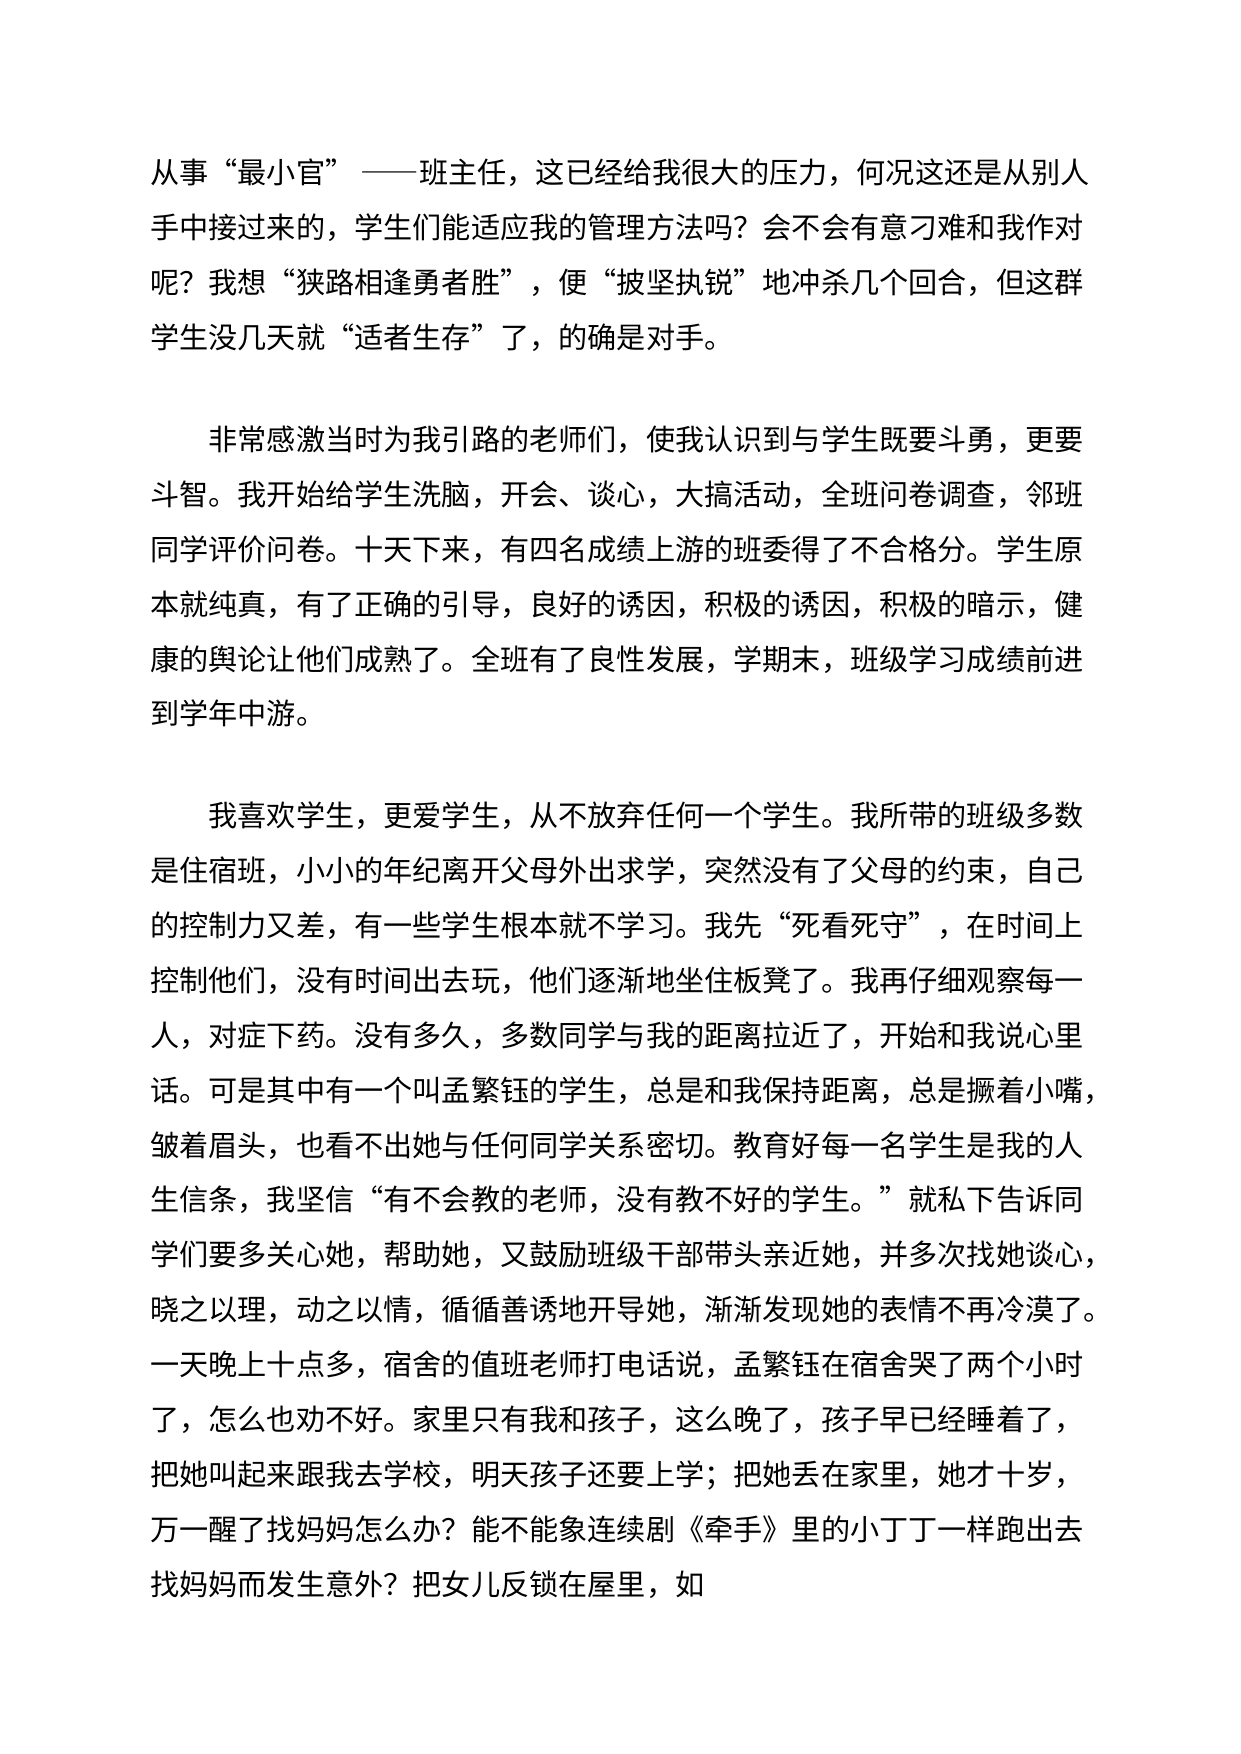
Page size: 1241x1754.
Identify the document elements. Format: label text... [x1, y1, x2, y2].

text 我喜欢学生，更爱学生，从不放弃任何一个学生。我所带的班级多数是住宿班，小小的年纪离开父母外出求学，突然没有了父母的约束，自己的控制力又差，有一些学生根本就不学习。我先“死看死守”，在时间上控制他们，没有时间出去玩，他们逐渐地坐住板凳了。我再仔细观察每一人，对症下药。没有多久，多数同学与我的距离拉近了，开始和我说心里话。可是其中有一个叫孟繁钰的学生，总是和我保持距离，总是撅着小嘴，皱着眉头，也看不出她与任何同学关系密切。教育好每一名学生是我的人生信条，我坚信“有不会教的老师，没有教不好的学生。”就私下告诉同学们要多关心她，帮助她，又鼓励班级干部带头亲近她，并多次找她谈心，晓之以理，动之以情，循循善诱地开导她，渐渐发现她的表情不再冷漠了。一天晚上十点多，宿舍的值班老师打电话说，孟繁钰在宿舍哭了两个小时了，怎么也劝不好。家里只有我和孩子，这么晚了，孩子早已经睡着了，把她叫起来跟我去学校，明天孩子还要上学；把她丢在家里，她才十岁，万一醒了找妈妈怎么办？能不能象连续剧《牵手》里的小丁丁一样跑出去找妈妈而发生意外？把女儿反锁在屋里，如 [150, 793, 1090, 1603]
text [150, 150, 1090, 357]
text 非常感激当时为我引路的老师们，使我认识到与学生既要斗勇，更要斗智。我开始给学生洗脑，开会、谈心，大搞活动，全班问卷调查，邻班同学评价问卷。十天下来，有四名成绩上游的班委得了不合格分。学生原本就纯真，有了正确的引导，良好的诱因，积极的诱因，积极的暗示，健康的舆论让他们成熟了。全班有了良性发展，学期末，班级学习成绩前进到学年中游。 [150, 416, 1090, 733]
